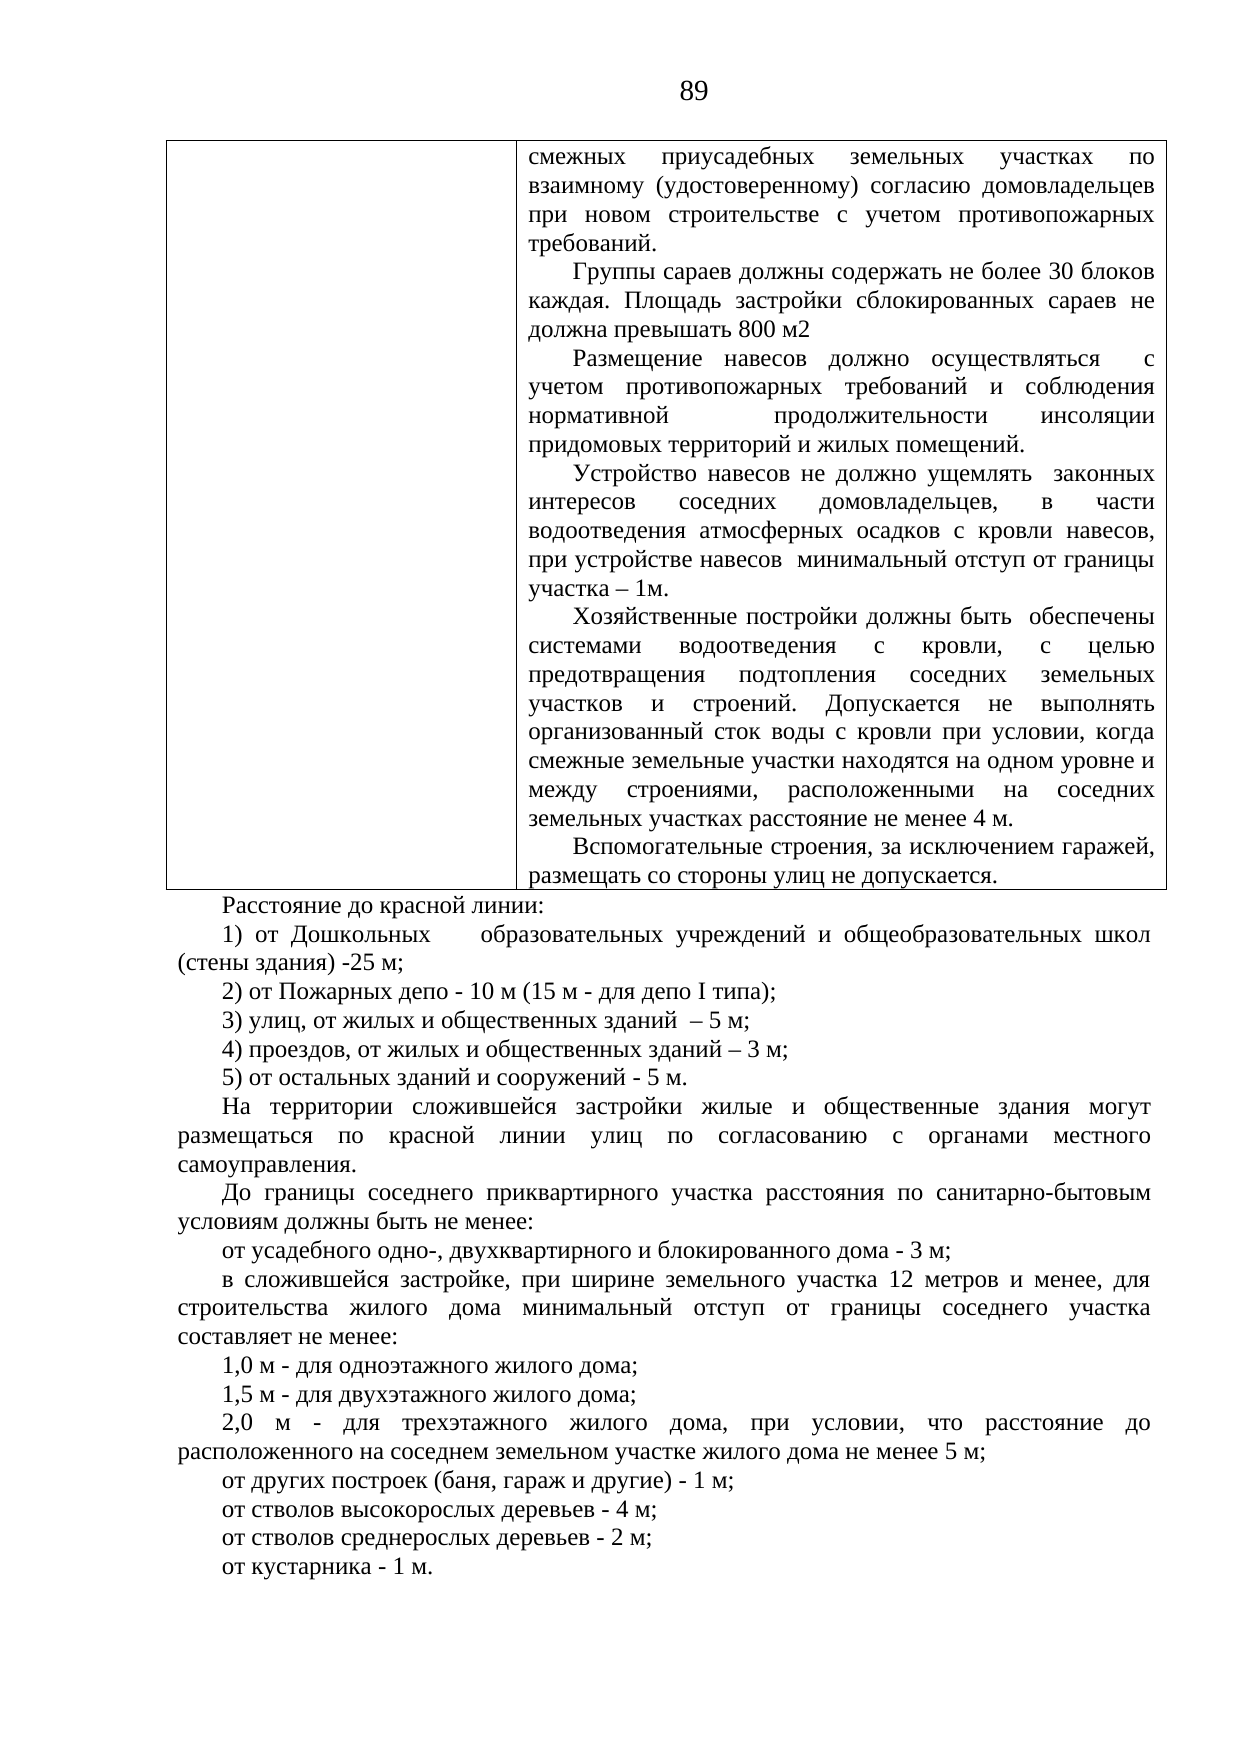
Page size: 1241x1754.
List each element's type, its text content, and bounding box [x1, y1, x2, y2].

text 1,0 м - для одноэтажного жилого дома; [177, 1350, 1152, 1379]
text 1,5 м - для двухэтажного жилого дома; [177, 1379, 1152, 1407]
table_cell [167, 141, 516, 889]
text 2) от Пожарных депо - 10 м (15 м - для депо I типа); [177, 976, 1152, 1005]
text 1) от Дошкольных образовательных учреждений и общеобразовательных школ (стены здания) -25 м; [177, 919, 1152, 976]
text 3) улиц, от жилых и общественных зданий – 5 м; [177, 1005, 1152, 1034]
text в сложившейся застройке, при ширине земельного участка 12 метров и менее, для строительства жилого дома минимальный отступ от границы соседнего участка составляет не менее: [177, 1264, 1152, 1350]
text 5) от остальных зданий и сооружений - 5 м. [177, 1062, 1152, 1091]
text от стволов среднерослых деревьев - 2 м; [177, 1522, 1152, 1551]
text Расстояние до красной линии: [177, 890, 1152, 919]
text 4) проездов, от жилых и общественных зданий – 3 м; [177, 1034, 1152, 1062]
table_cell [517, 141, 1166, 889]
text от других построек (баня, гараж и другие) - 1 м; [177, 1465, 1152, 1494]
text от стволов высокорослых деревьев - 4 м; [177, 1494, 1152, 1522]
text от кустарника - 1 м. [177, 1551, 1152, 1580]
text До границы соседнего приквартирного участка расстояния по санитарно-бытовым условиям должны быть не менее: [177, 1177, 1152, 1235]
text от усадебного одно-, двухквартирного и блокированного дома - 3 м; [177, 1235, 1152, 1264]
text 2,0 м - для трехэтажного жилого дома, при условии, что расстояние до расположенного на соседнем земельном участке жилого дома не менее 5 м; [177, 1407, 1152, 1465]
text На территории сложившейся застройки жилые и общественные здания могут размещаться по красной линии улиц по согласованию с органами местного самоуправления. [177, 1091, 1152, 1177]
